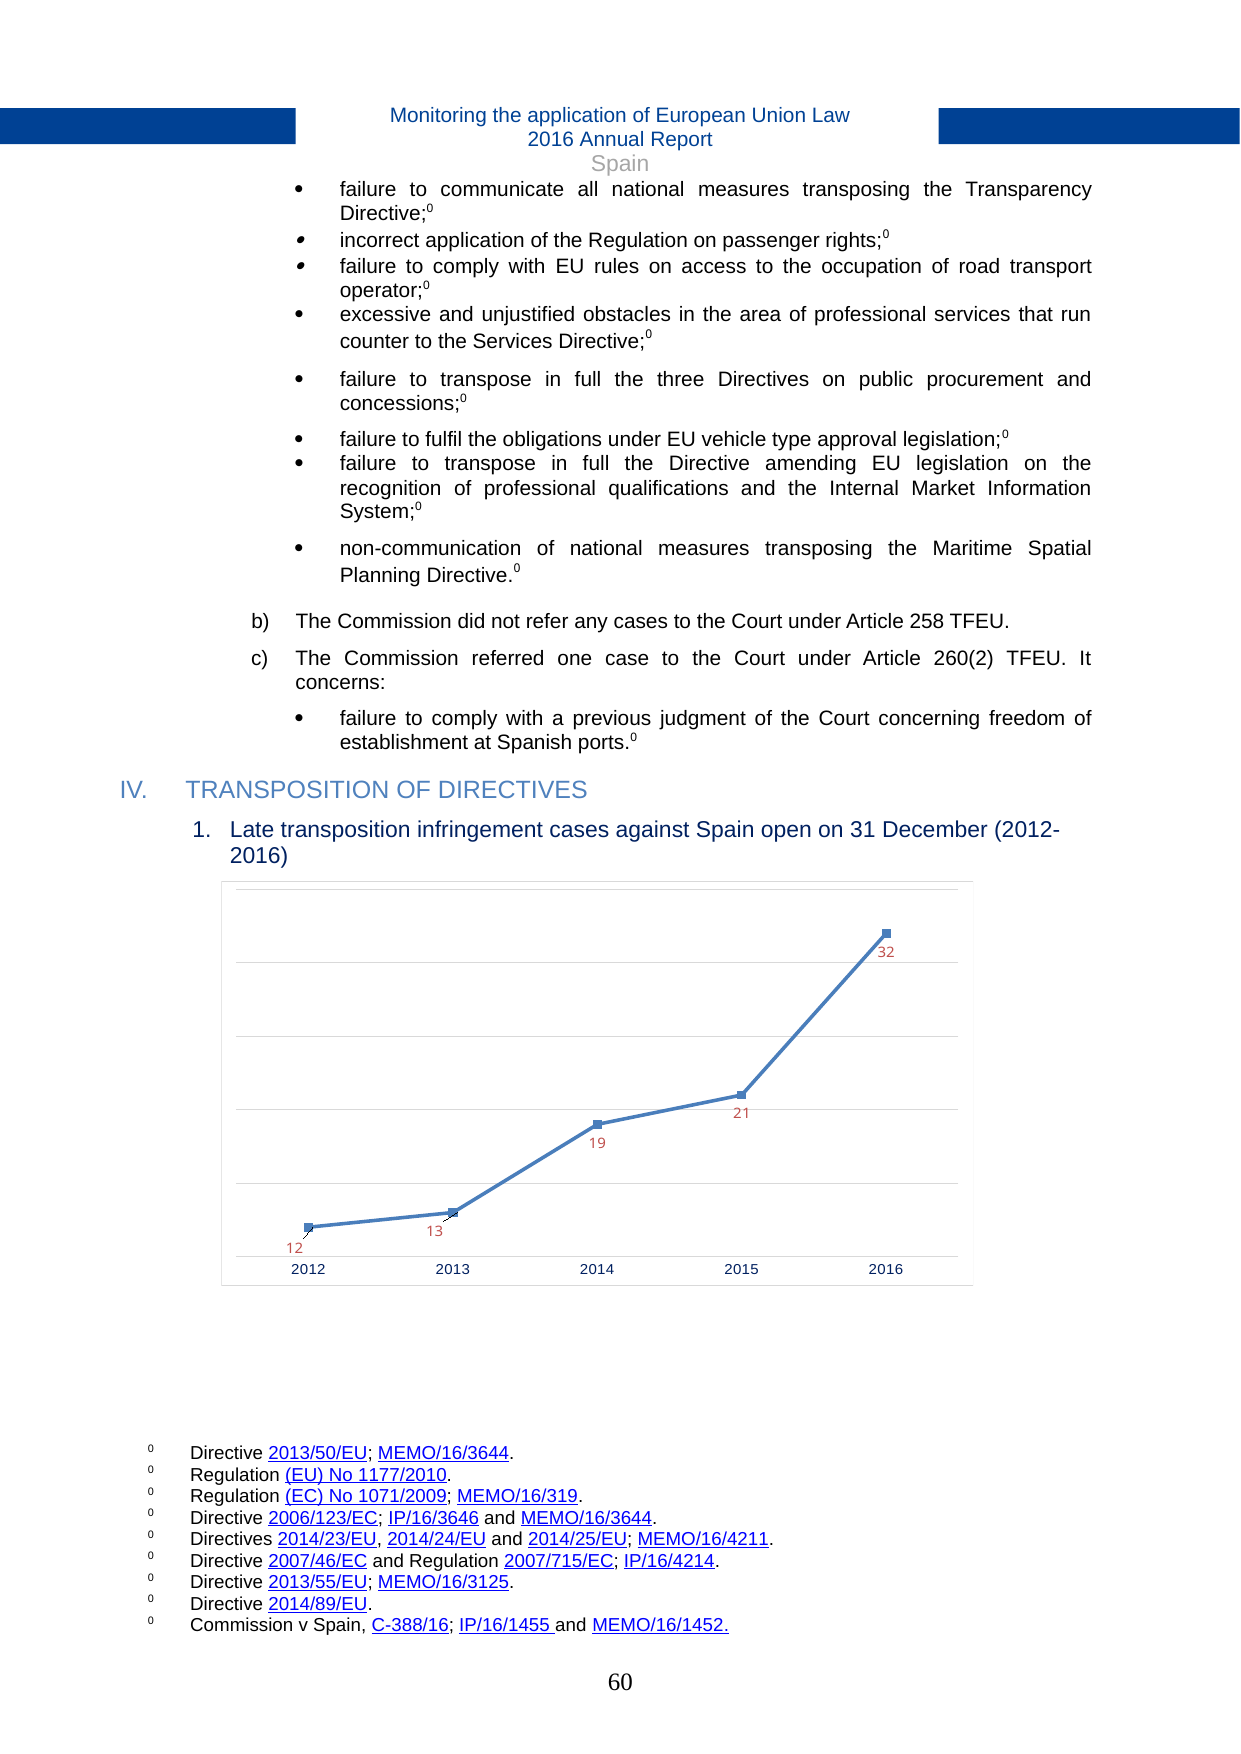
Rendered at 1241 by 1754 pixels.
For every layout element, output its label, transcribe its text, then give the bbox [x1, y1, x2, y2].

text failure to transpose in full the Directive amending EU legislation on the recognition of professional qualifications and the Internal Market Information System; [295, 451, 1093, 523]
list The Commission referred one case to the Court under Article 260(2) TFEU. It concerns: [251, 646, 1093, 693]
text failure to communicate all national measures transposing the Transparency Directive; [295, 177, 1093, 225]
text failure to comply with EU rules on access to the occupation of road transport operator; [295, 254, 1093, 302]
list The Commission did not refer any cases to the Court under Article 258 TFEU. [251, 609, 1093, 633]
text failure to fulfil the obligations under EU vehicle type approval legislation; [295, 427, 1093, 451]
text failure to transpose in full the three Directives on public procurement and concessions; [295, 367, 1093, 415]
list failure to comply with a previous judgment of the Court concerning freedom of establishment at Spanish ports. [295, 706, 1093, 754]
subtitle Late transposition infringement cases against Spain open on 31 December (2012-2016) [192, 816, 1093, 869]
text non-communication of national measures transposing the Maritime Spatial Planning Directive. [295, 536, 1093, 588]
text incorrect application of the Regulation on passenger rights; [295, 225, 1093, 254]
list TRANSPOSITION OF DIRECTIVES [148, 775, 1093, 803]
text excessive and unjustified obstacles in the area of professional services that run counter to the Services Directive; [295, 302, 1093, 354]
